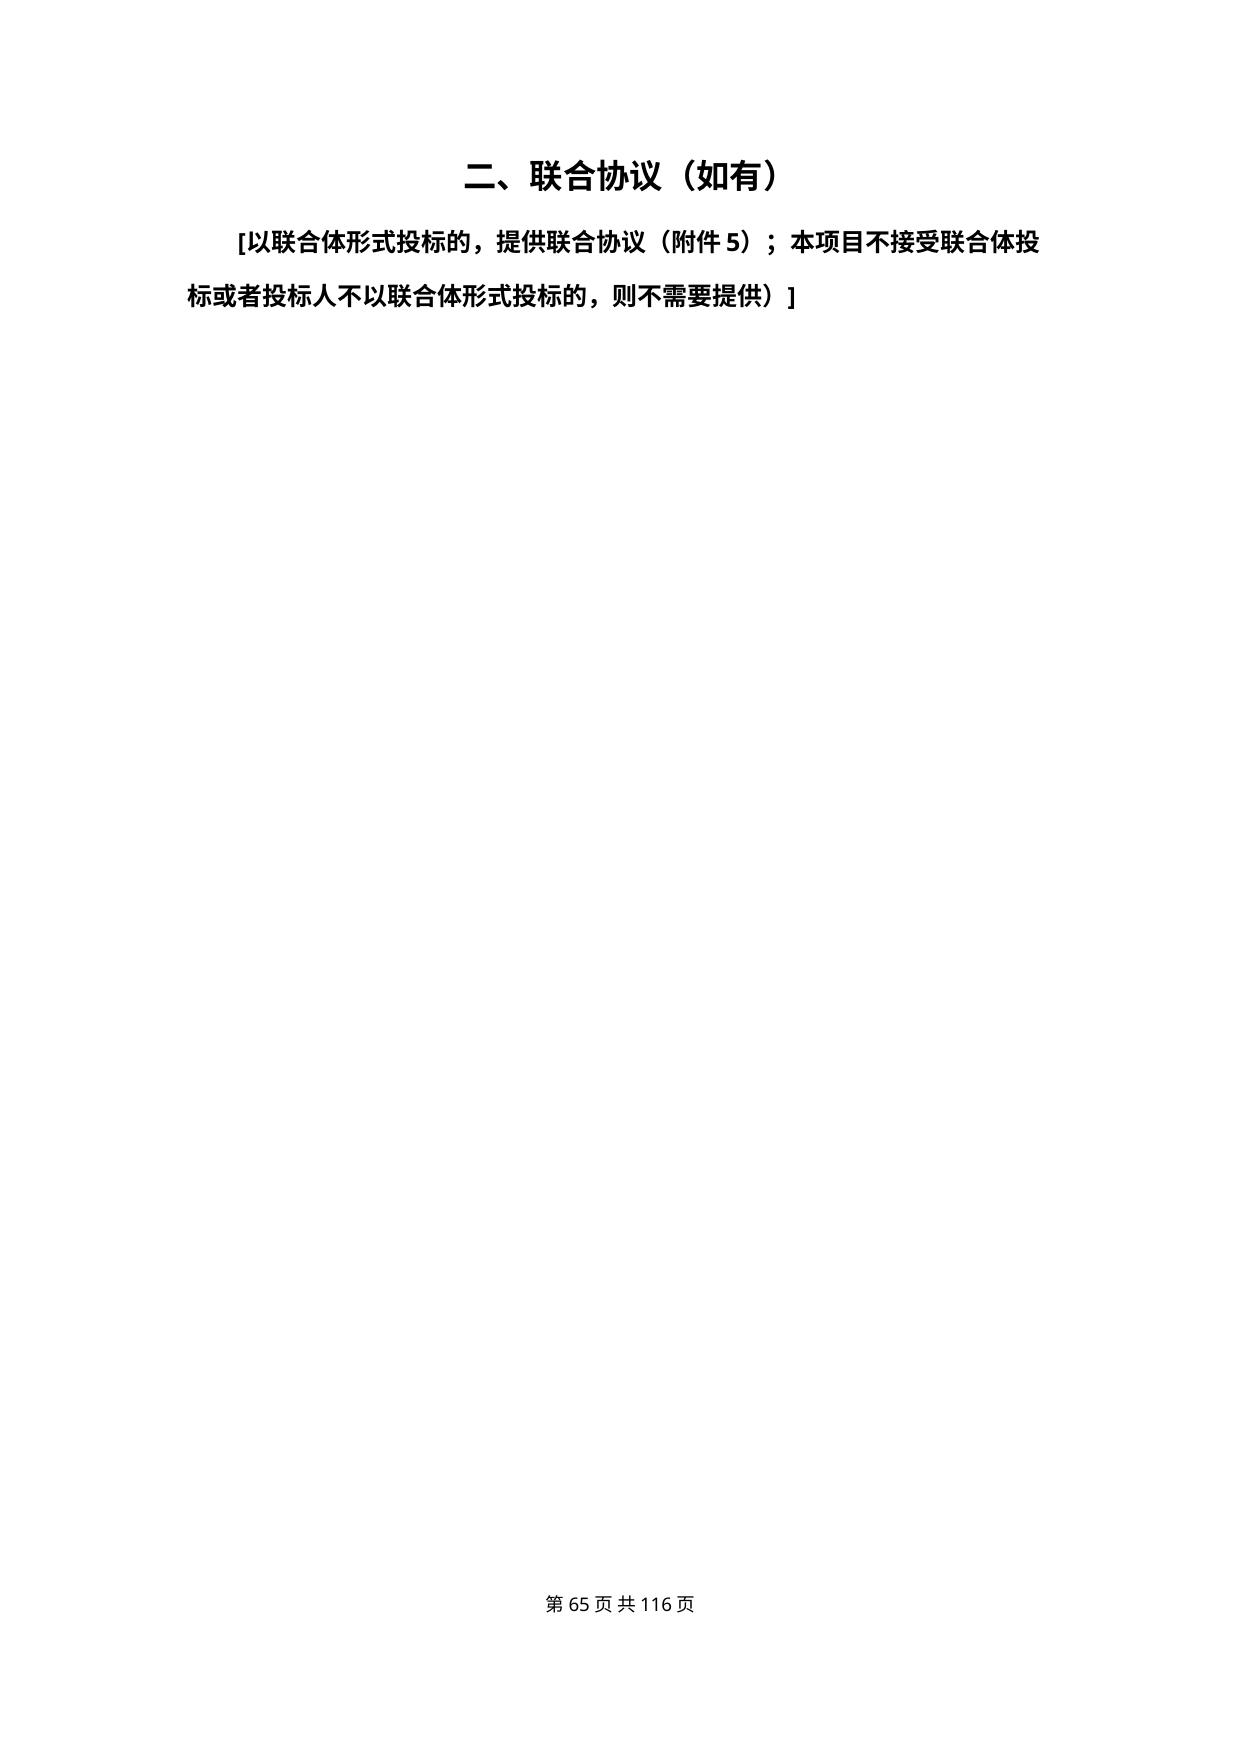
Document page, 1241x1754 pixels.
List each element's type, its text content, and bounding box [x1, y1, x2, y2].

subtitle 二、联合协议（如有） [206, 150, 1053, 198]
text [以联合体形式投标的，提供联合协议（附件5）；本项目不接受联合体投标或者投标人不以联合体形式投标的，则不需要提供）] [187, 222, 1053, 313]
